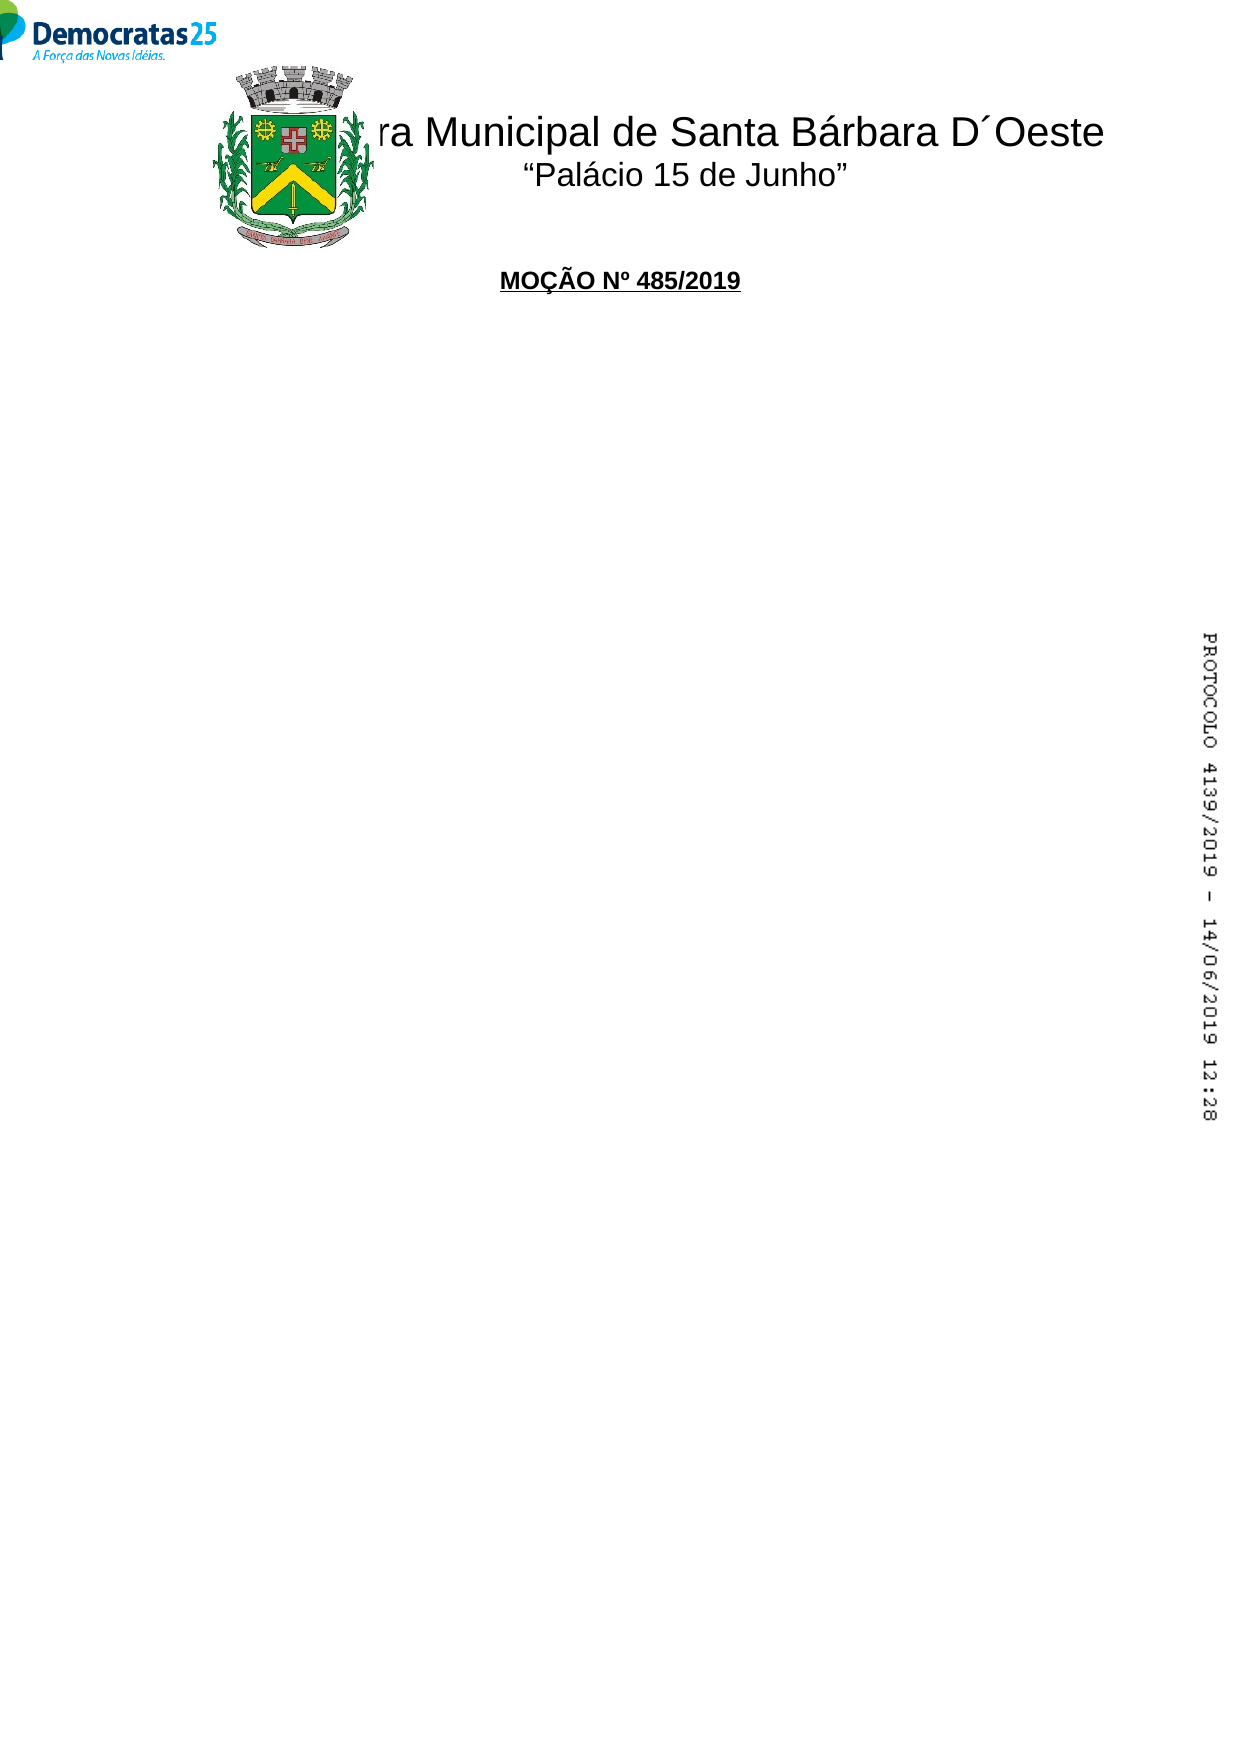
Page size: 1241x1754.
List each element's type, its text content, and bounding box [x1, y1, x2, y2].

picture [1177, 629, 1241, 1125]
picture [0, 0, 381, 255]
title MOÇÃO Nº 485/2019 [177, 266, 1063, 294]
